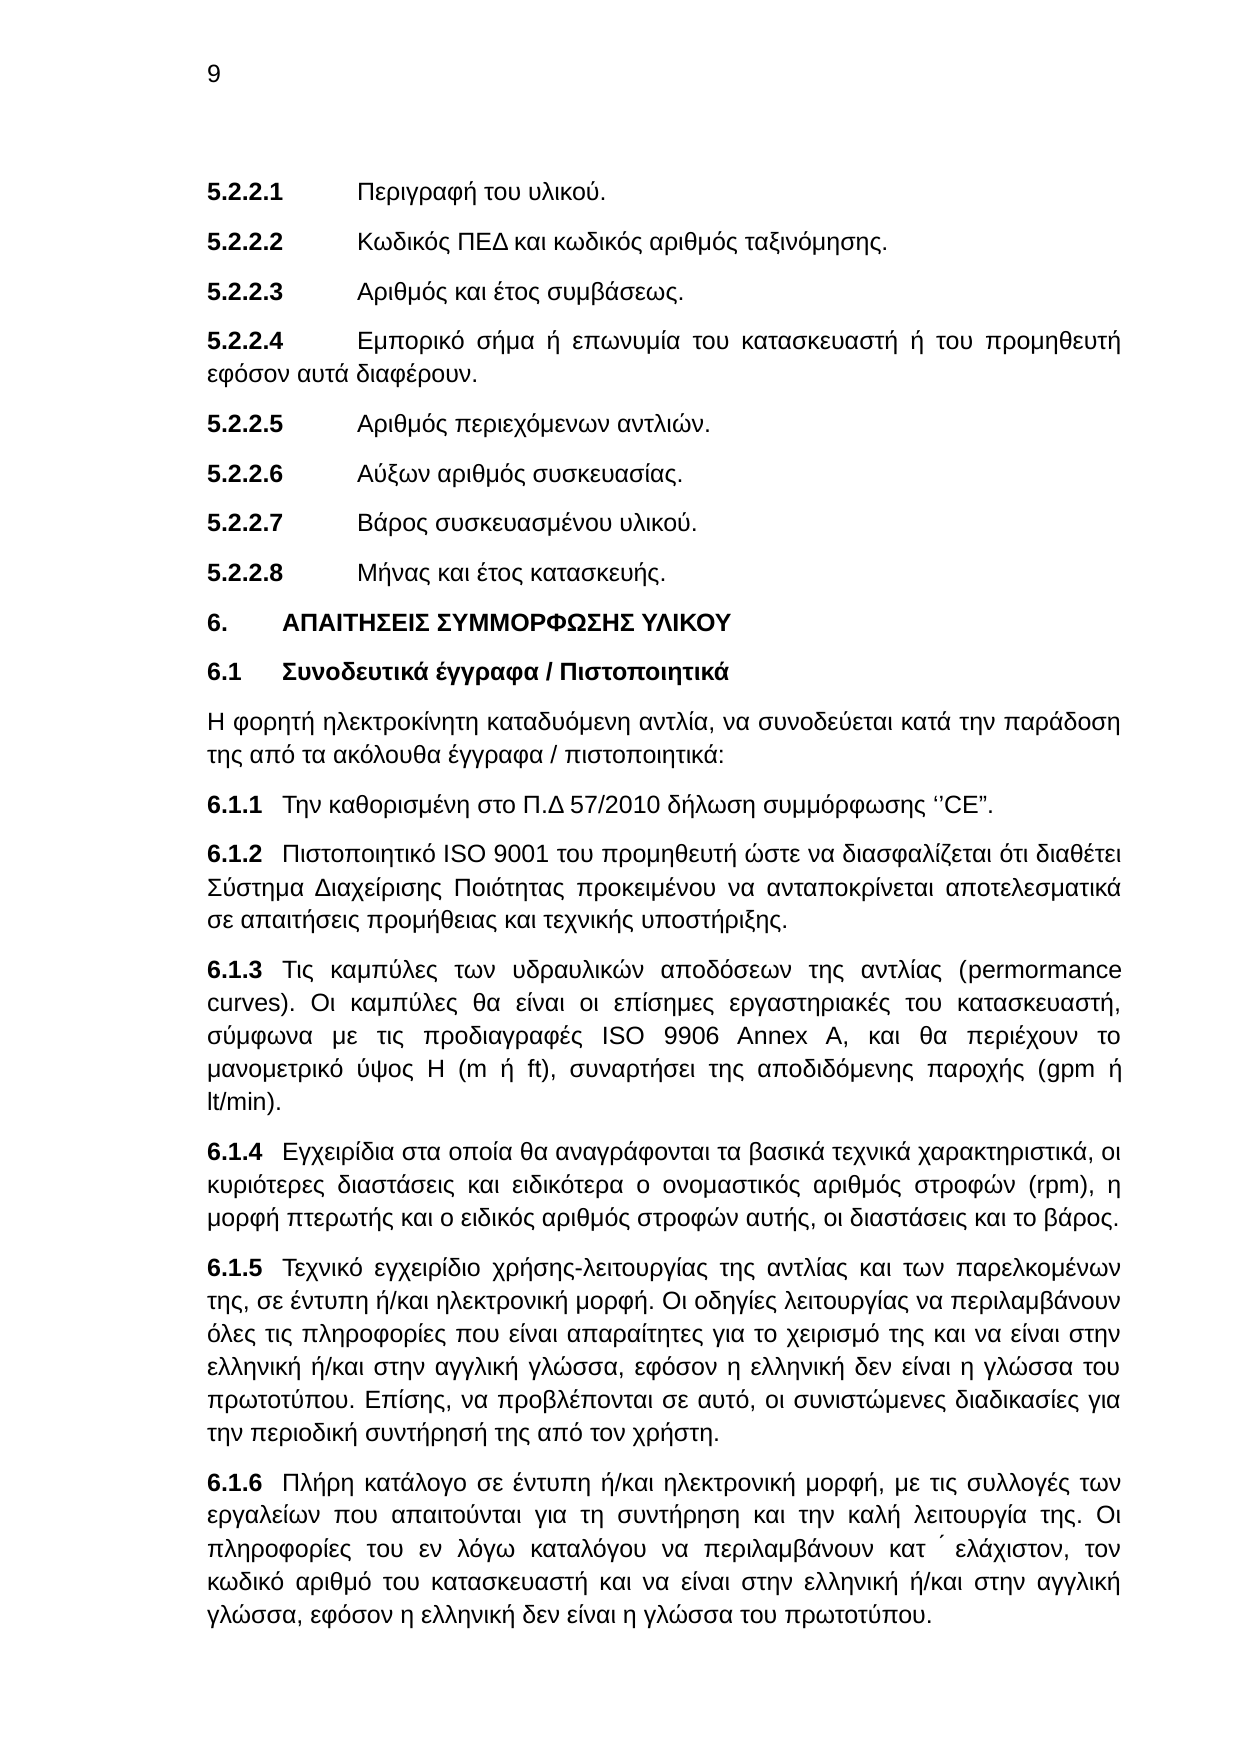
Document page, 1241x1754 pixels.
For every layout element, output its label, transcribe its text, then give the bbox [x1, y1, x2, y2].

text 6.1.6 Πλήρη κατάλογο σε έντυπη ή/και ηλεκτρονική μορφή, με τις συλλογές των εργαλείων που απαιτούνται για τη συντήρηση και την καλή λειτουργία της. Οι πληροφορίες του εν λόγω καταλόγου να περιλαμβάνουν κατ ́ ελάχιστον, τον κωδικό αριθμό του κατασκευαστή και να είναι στην ελληνική ή/και στην αγγλική γλώσσα, εφόσον η ελληνική δεν είναι η γλώσσα του πρωτοτύπου. [207, 1467, 1122, 1628]
text 6.1.5 Τεχνικό εγχειρίδιο χρήσης-λειτουργίας της αντλίας και των παρελκομένων της, σε έντυπη ή/και ηλεκτρονική μορφή. Οι οδηγίες λειτουργίας να περιλαμβάνουν όλες τις πληροφορίες που είναι απαραίτητες για το χειρισμό της και να είναι στην ελληνική ή/και στην αγγλική γλώσσα, εφόσον η ελληνική δεν είναι η γλώσσα του πρωτοτύπου. Επίσης, να προβλέπονται σε αυτό, οι συνιστώμενες διαδικασίες για την περιοδική συντήρησή της από τον χρήστη. [207, 1253, 1122, 1447]
text 6.1.2 Πιστοποιητικό ISO 9001 του προμηθευτή ώστε να διασφαλίζεται ότι διαθέτει Σύστημα Διαχείρισης Ποιότητας προκειμένου να ανταποκρίνεται αποτελεσματικά σε απαιτήσεις προμήθειας και τεχνικής υποστήριξης. [207, 839, 1122, 934]
text 5.2.2.1 Περιγραφή του υλικού. [207, 177, 1122, 206]
text 6.1.3 Τις καμπύλες των υδραυλικών αποδόσεων της αντλίας (permormance curves). Οι καμπύλες θα είναι οι επίσημες εργαστηριακές του κατασκευαστή, σύμφωνα με τις προδιαγραφές ISO 9906 Annex A, και θα περιέχουν το μανομετρικό ύψος Η (m ή ft), συναρτήσει της αποδιδόμενης παροχής (gpm ή lt/min). [207, 955, 1122, 1116]
text 6.1.4 Εγχειρίδια στα οποία θα αναγράφονται τα βασικά τεχνικά χαρακτηριστικά, οι κυριότερες διαστάσεις και ειδικότερα ο ονομαστικός αριθμός στροφών (rpm), η μορφή πτερωτής και ο ειδικός αριθμός στροφών αυτής, οι διαστάσεις και το βάρος. [207, 1137, 1122, 1232]
text 5.2.2.3 Αριθμός και έτος συμβάσεως. [207, 277, 1122, 305]
text Η φορητή ηλεκτροκίνητη καταδυόμενη αντλία, να συνοδεύεται κατά την παράδοση της από τα ακόλουθα έγγραφα / πιστοποιητικά: [207, 707, 1122, 769]
text 6.1.1 Την καθορισμένη στο Π.Δ 57/2010 δήλωση συμμόρφωσης ‘’CE”. [207, 790, 1122, 818]
text 5.2.2.4 Εμπορικό σήμα ή επωνυμία του κατασκευαστή ή του προμηθευτή εφόσον αυτά διαφέρουν. [207, 326, 1122, 388]
text 5.2.2.7 Βάρος συσκευασμένου υλικού. [207, 508, 1122, 537]
text 5.2.2.5 Αριθμός περιεχόμενων αντλιών. [207, 409, 1122, 438]
text 5.2.2.2 Κωδικός ΠΕΔ και κωδικός αριθμός ταξινόμησης. [207, 227, 1122, 256]
text 5.2.2.6 Αύξων αριθμός συσκευασίας. [207, 459, 1122, 487]
text 6. ΑΠΑΙΤΗΣΕΙΣ ΣΥΜΜΟΡΦΩΣΗΣ ΥΛΙΚΟΥ [207, 608, 1122, 636]
text 6.1 Συνοδευτικά έγγραφα / Πιστοποιητικά [207, 657, 1122, 686]
text 5.2.2.8 Μήνας και έτος κατασκευής. [207, 558, 1122, 587]
